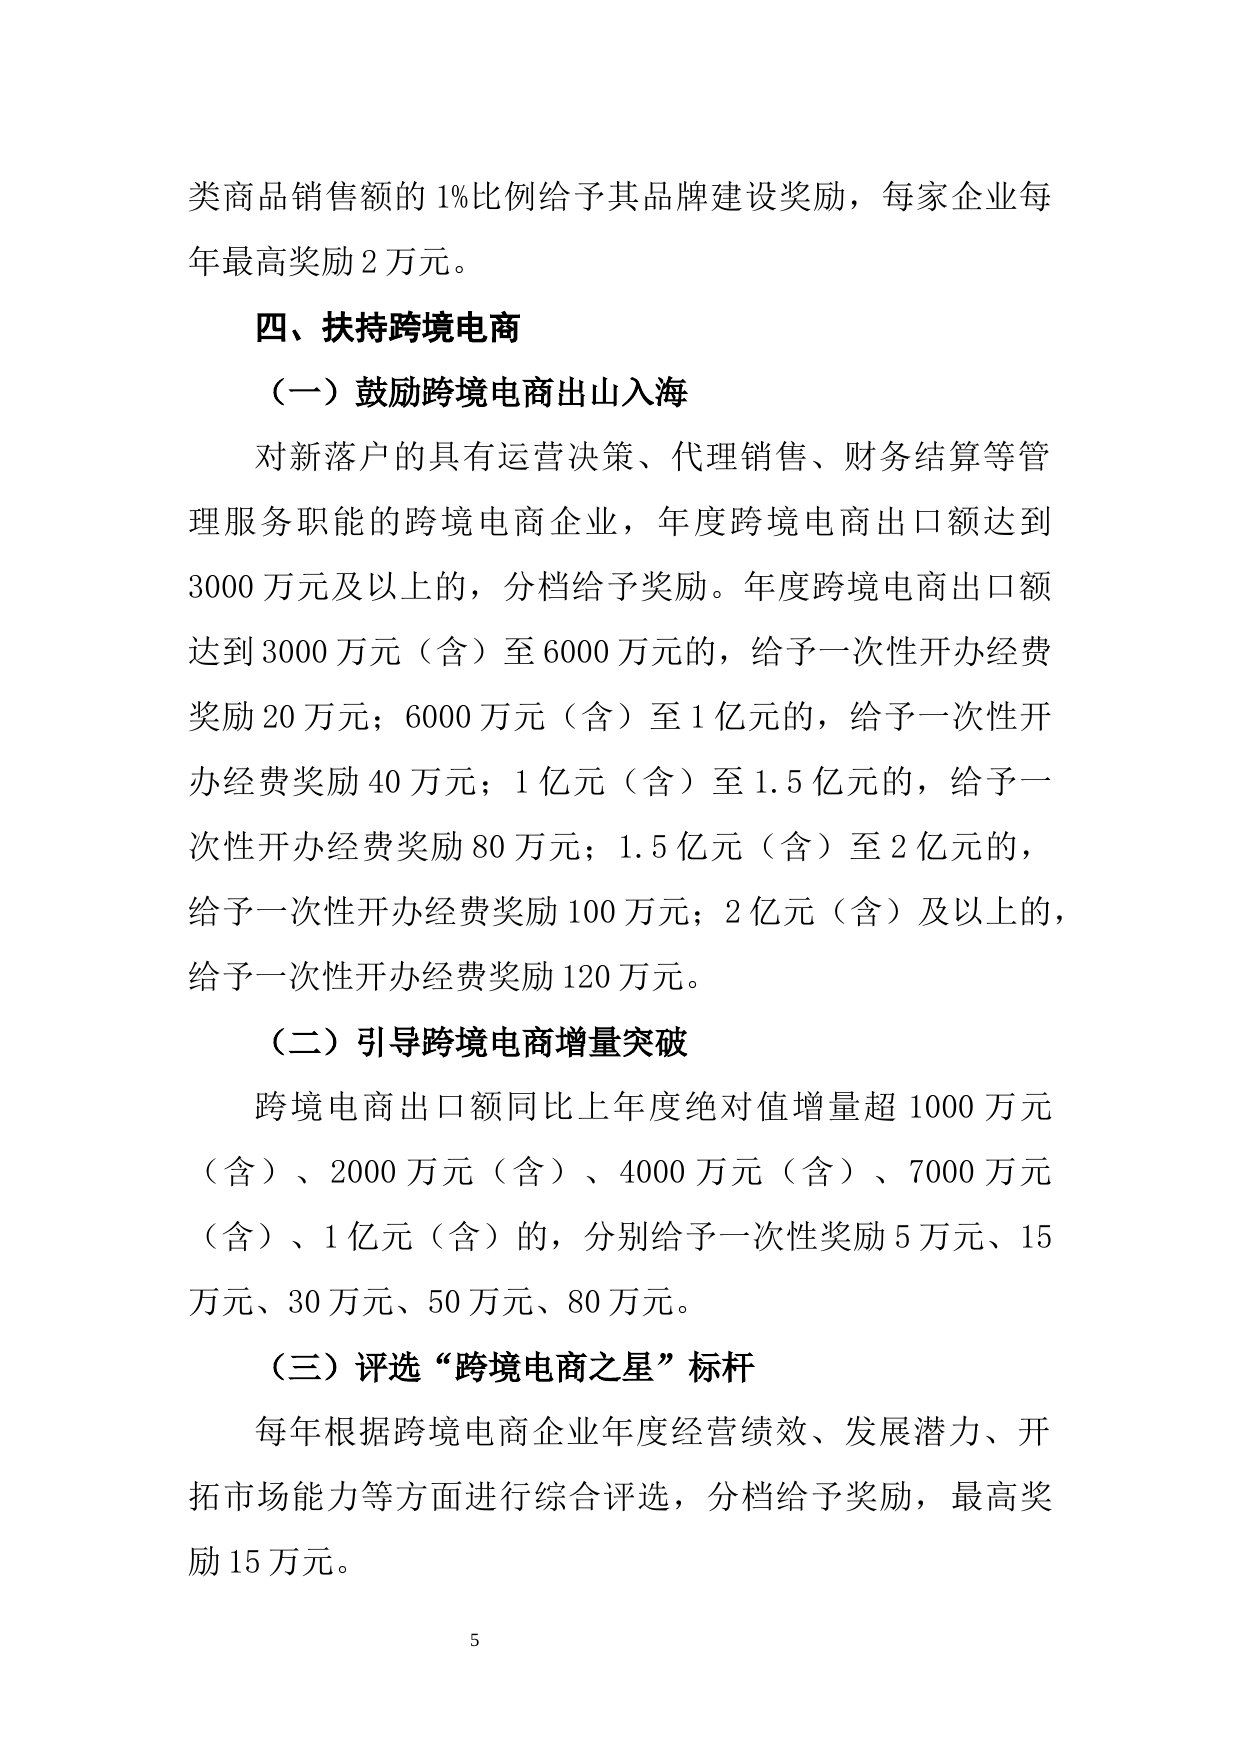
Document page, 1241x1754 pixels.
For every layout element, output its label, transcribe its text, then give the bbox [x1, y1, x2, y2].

text 跨境电商出口额同比上年度绝对值增量超1000万元（含）、2000万元（含）、4000万元（含）、7000万元（含）、1亿元（含）的，分别给予一次性奖励5万元、15万元、30万元、50万元、80万元。 [187, 1072, 1053, 1332]
text 对新落户的具有运营决策、代理销售、财务结算等管理服务职能的跨境电商企业，年度跨境电商出口额达到3000万元及以上的，分档给予奖励。年度跨境电商出口额达到3000万元（含）至6000万元的，给予一次性开办经费奖励20万元；6000万元（含）至1亿元的，给予一次性开办经费奖励40万元；1亿元（含）至1.5亿元的，给予一次性开办经费奖励80万元；1.5亿元（含）至2亿元的，给予一次性开办经费奖励100万元；2亿元（含）及以上的，给予一次性开办经费奖励120万元。 [187, 422, 1053, 1007]
text 四、扶持跨境电商 [187, 292, 1053, 357]
text （三）评选“跨境电商之星”标杆 [187, 1332, 1053, 1397]
text （二）引导跨境电商增量突破 [187, 1007, 1053, 1072]
text （一）鼓励跨境电商出山入海 [187, 357, 1053, 422]
text 每年根据跨境电商企业年度经营绩效、发展潜力、开拓市场能力等方面进行综合评选，分档给予奖励，最高奖励15万元。 [187, 1397, 1053, 1592]
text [187, 162, 1053, 292]
